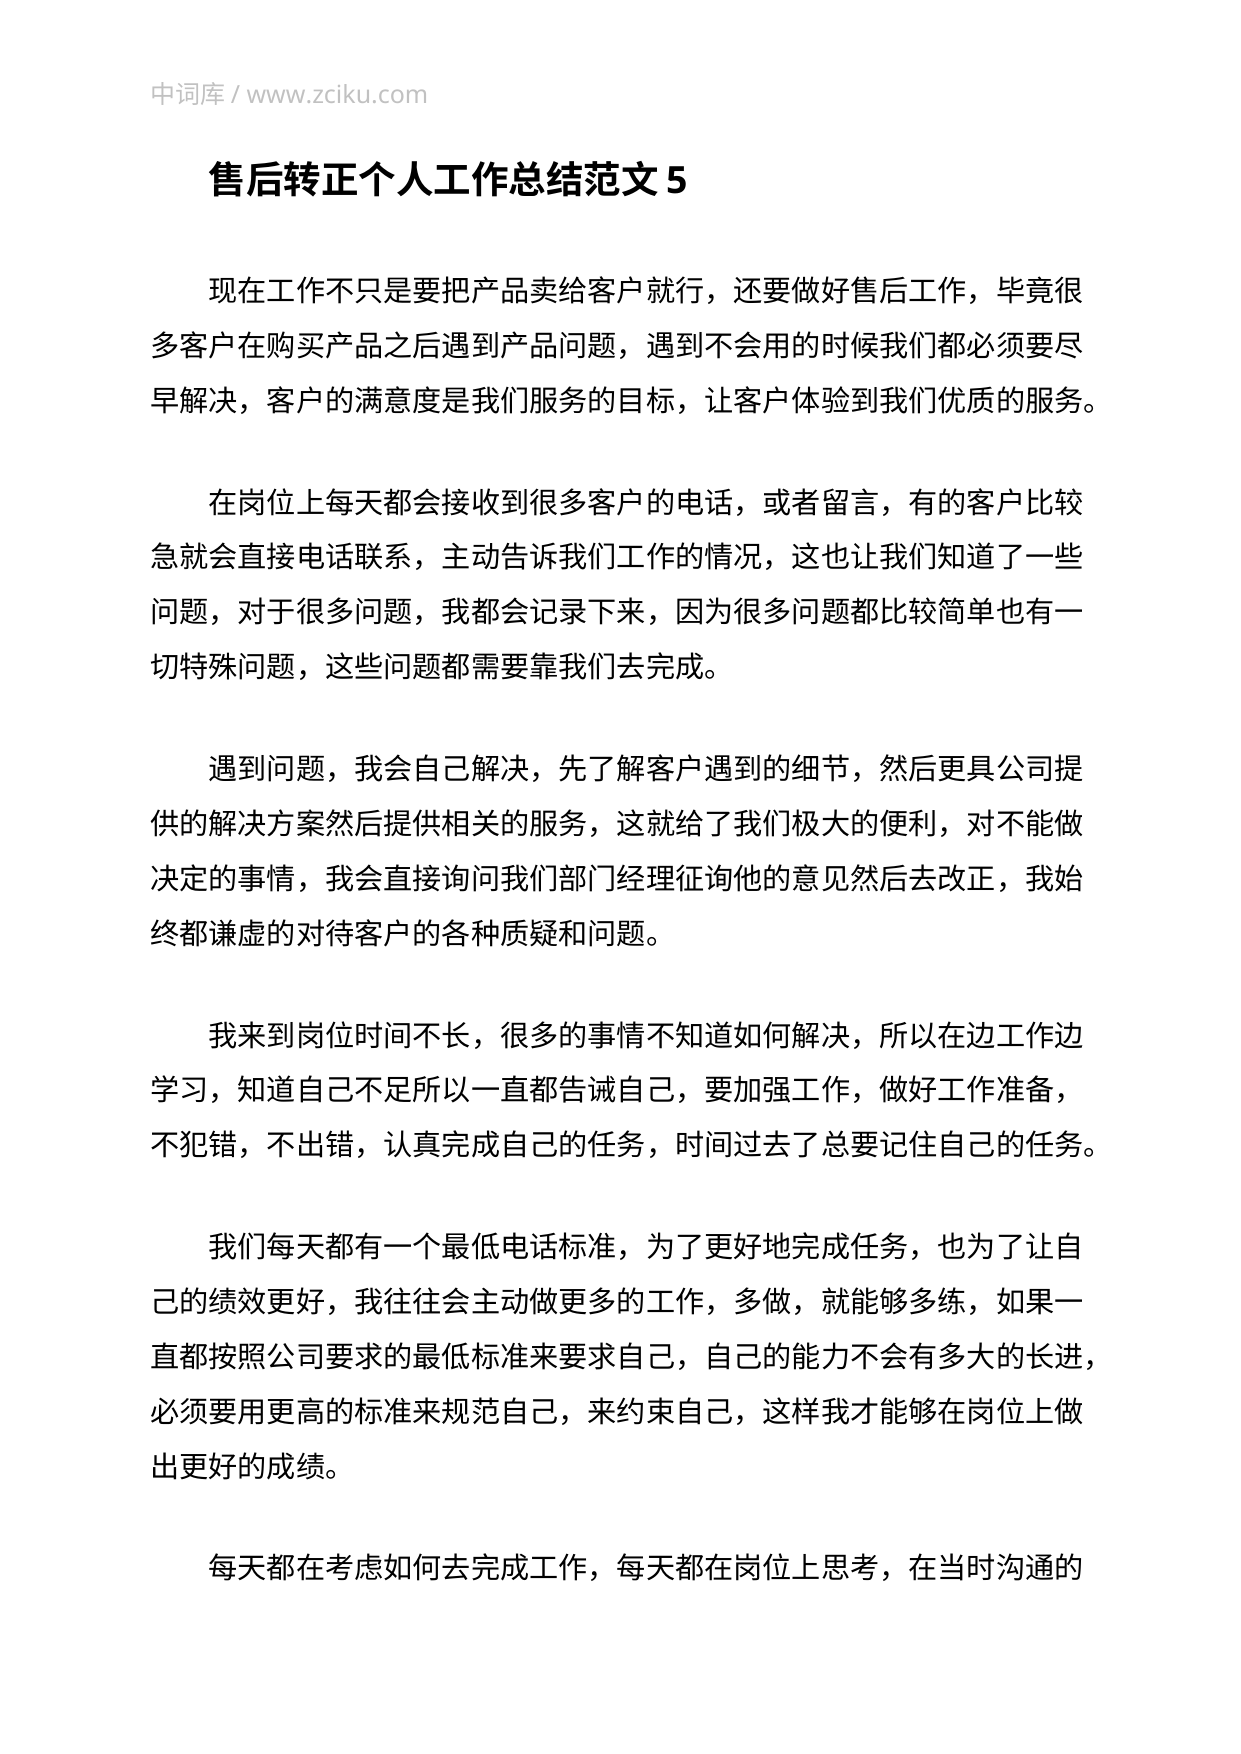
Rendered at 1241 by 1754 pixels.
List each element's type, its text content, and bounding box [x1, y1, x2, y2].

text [150, 1545, 1090, 1587]
text 我们每天都有一个最低电话标准，为了更好地完成任务，也为了让自己的绩效更好，我往往会主动做更多的工作，多做，就能够多练，如果一直都按照公司要求的最低标准来要求自己，自己的能力不会有多大的长进，必须要用更高的标准来规范自己，来约束自己，这样我才能够在岗位上做出更好的成绩。 [150, 1224, 1090, 1486]
text 现在工作不只是要把产品卖给客户就行，还要做好售后工作，毕竟很多客户在购买产品之后遇到产品问题，遇到不会用的时候我们都必须要尽早解决，客户的满意度是我们服务的目标，让客户体验到我们优质的服务。 [150, 268, 1090, 420]
text 售后转正个人工作总结范文5 [150, 150, 1090, 204]
text 在岗位上每天都会接收到很多客户的电话，或者留言，有的客户比较急就会直接电话联系，主动告诉我们工作的情况，这也让我们知道了一些问题，对于很多问题，我都会记录下来，因为很多问题都比较简单也有一切特殊问题，这些问题都需要靠我们去完成。 [150, 479, 1090, 686]
text 遇到问题，我会自己解决，先了解客户遇到的细节，然后更具公司提供的解决方案然后提供相关的服务，这就给了我们极大的便利，对不能做决定的事情，我会直接询问我们部门经理征询他的意见然后去改正，我始终都谦虚的对待客户的各种质疑和问题。 [150, 746, 1090, 953]
text 我来到岗位时间不长，很多的事情不知道如何解决，所以在边工作边学习，知道自己不足所以一直都告诫自己，要加强工作，做好工作准备，不犯错，不出错，认真完成自己的任务，时间过去了总要记住自己的任务。 [150, 1012, 1090, 1164]
